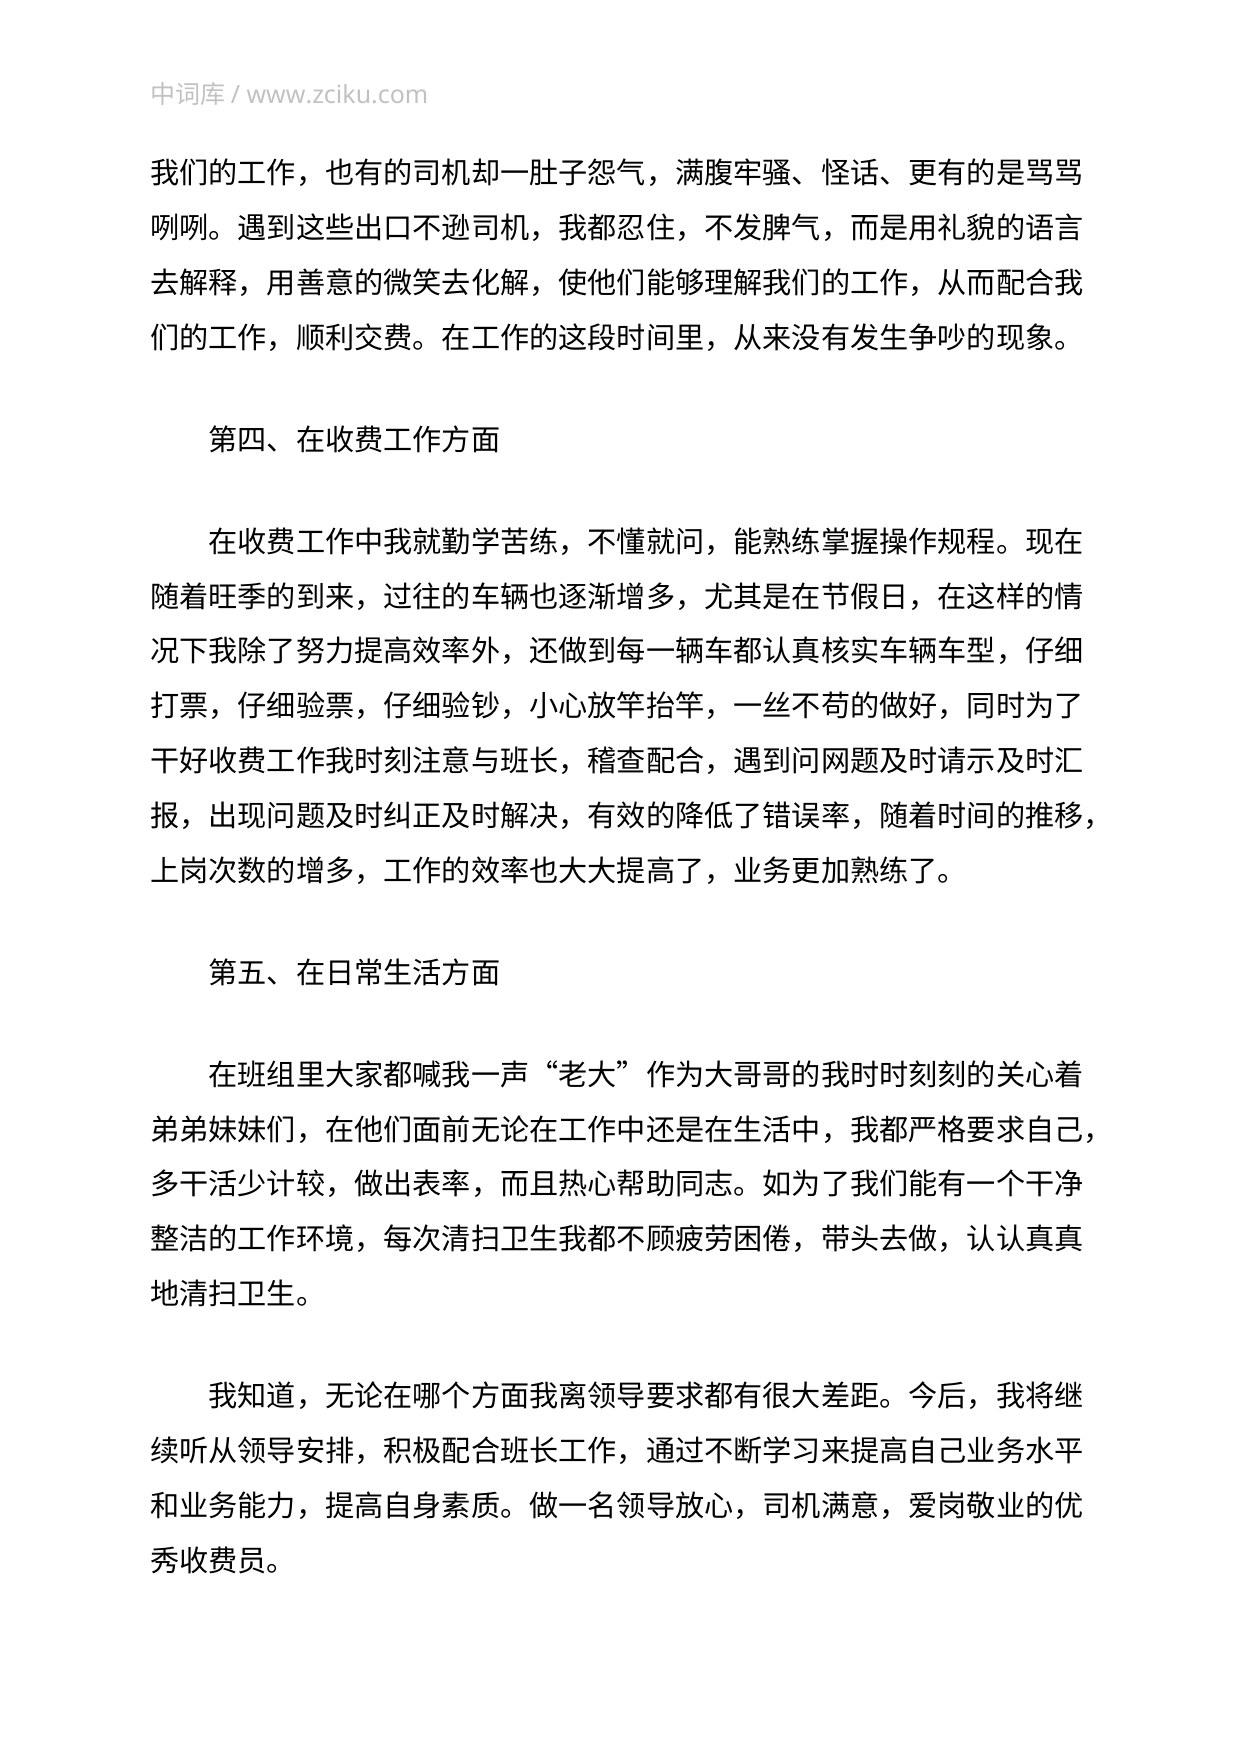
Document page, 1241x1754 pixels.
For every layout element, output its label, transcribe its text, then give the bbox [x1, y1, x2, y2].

text 在班组里大家都喊我一声“老大”作为大哥哥的我时时刻刻的关心着弟弟妹妹们，在他们面前无论在工作中还是在生活中，我都严格要求自己，多干活少计较，做出表率，而且热心帮助同志。如为了我们能有一个干净整洁的工作环境，每次清扫卫生我都不顾疲劳困倦，带头去做，认认真真地清扫卫生。 [150, 1051, 1090, 1313]
text 我知道，无论在哪个方面我离领导要求都有很大差距。今后，我将继续听从领导安排，积极配合班长工作，通过不断学习来提高自己业务水平和业务能力，提高自身素质。做一名领导放心，司机满意，爱岗敬业的优秀收费员。 [150, 1372, 1090, 1579]
text 在收费工作中我就勤学苦练，不懂就问，能熟练掌握操作规程。现在随着旺季的到来，过往的车辆也逐渐增多，尤其是在节假日，在这样的情况下我除了努力提高效率外，还做到每一辆车都认真核实车辆车型，仔细打票，仔细验票，仔细验钞，小心放竿抬竿，一丝不苟的做好，同时为了干好收费工作我时刻注意与班长，稽查配合，遇到问网题及时请示及时汇报，出现问题及时纠正及时解决，有效的降低了错误率，随着时间的推移，上岗次数的增多，工作的效率也大大提高了，业务更加熟练了。 [150, 518, 1090, 890]
text 第五、在日常生活方面 [150, 949, 1090, 992]
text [150, 150, 1090, 357]
text 第四、在收费工作方面 [150, 416, 1090, 459]
